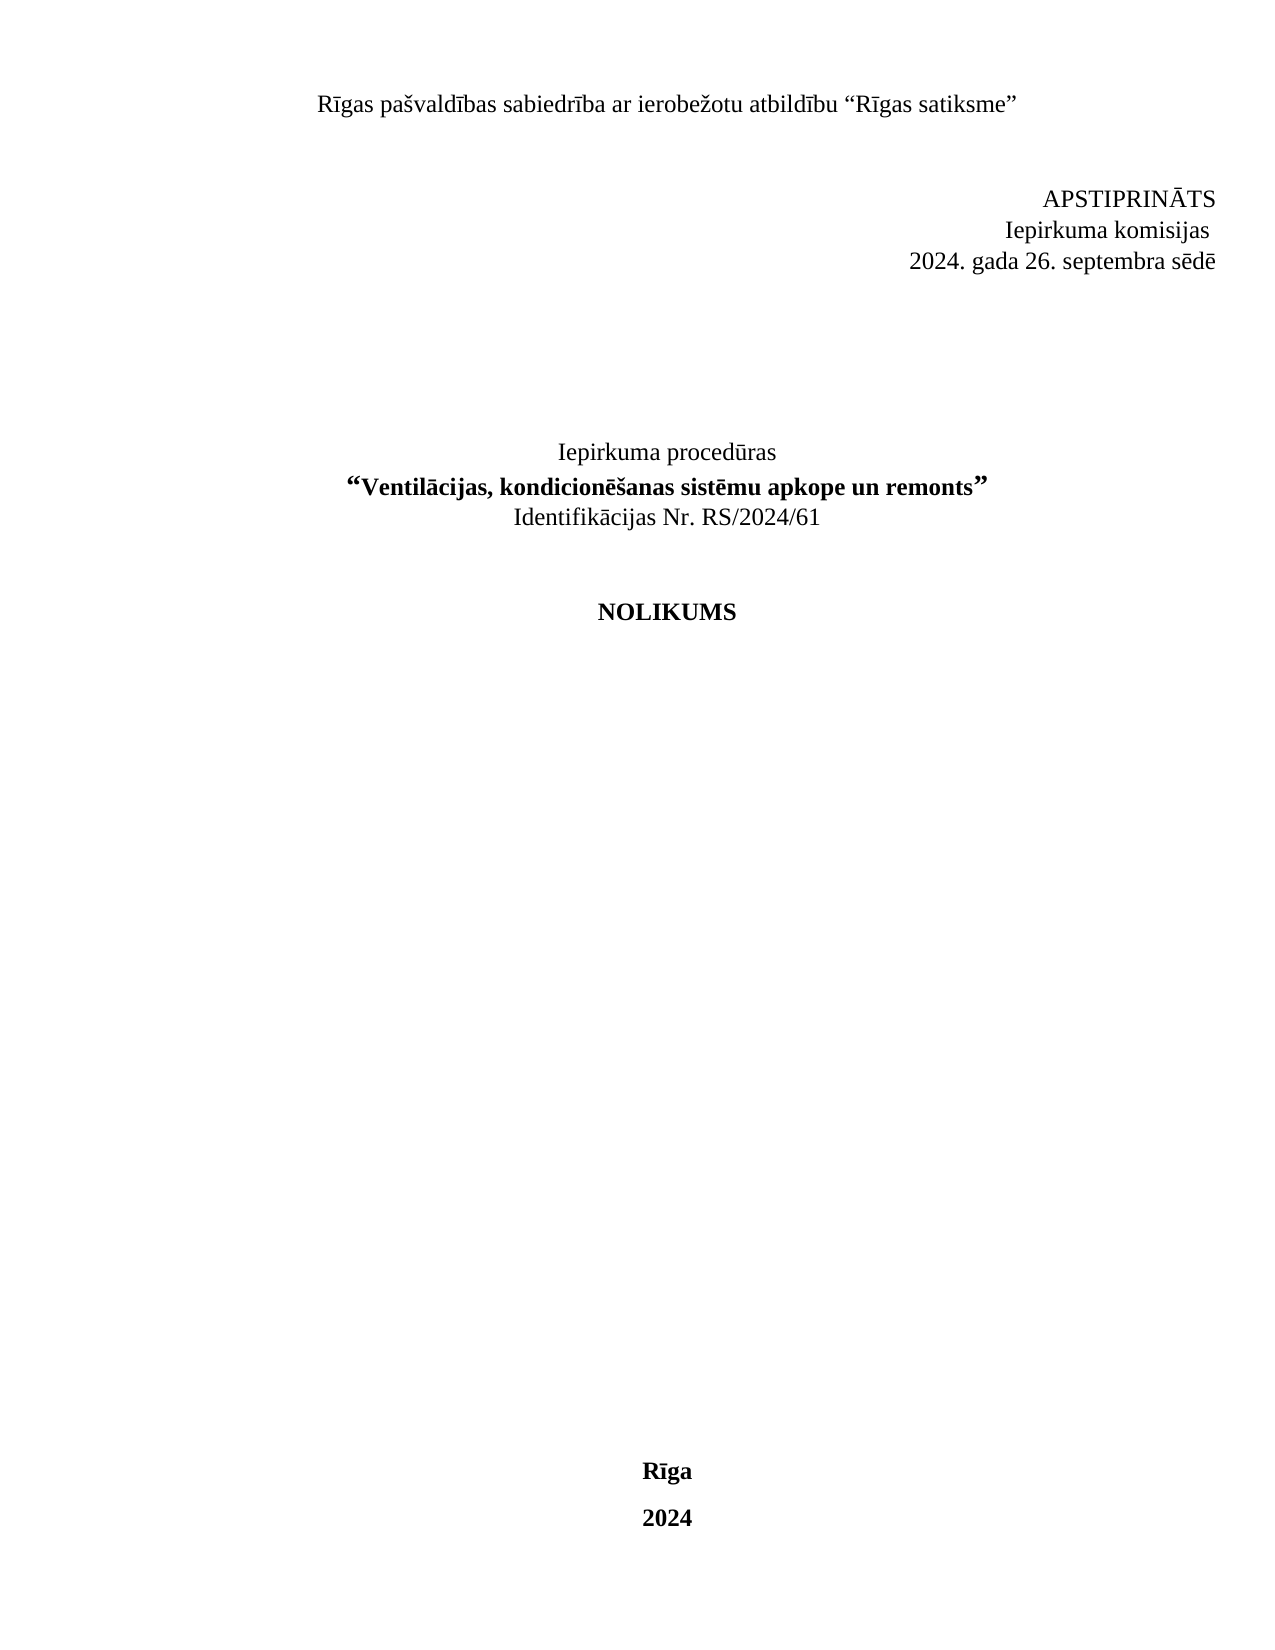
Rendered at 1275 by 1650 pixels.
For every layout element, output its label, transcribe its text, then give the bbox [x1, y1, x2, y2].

text Iepirkuma procedūras [118, 437, 1216, 466]
text APSTIPRINĀTS Iepirkuma komisijas 2024. gada 26. septembra sēdē [118, 184, 1216, 275]
text Identifikācijas Nr. RS/2024/61 [118, 502, 1216, 530]
text 2024 [118, 1503, 1216, 1532]
text NOLIKUMS [118, 597, 1216, 626]
text “Ventilācijas, kondicionēšanas sistēmu apkope un remonts” [118, 468, 1216, 502]
text Rīgas pašvaldības sabiedrība ar ierobežotu atbildību “Rīgas satiksme” [118, 89, 1216, 117]
text Rīga [118, 1456, 1216, 1484]
